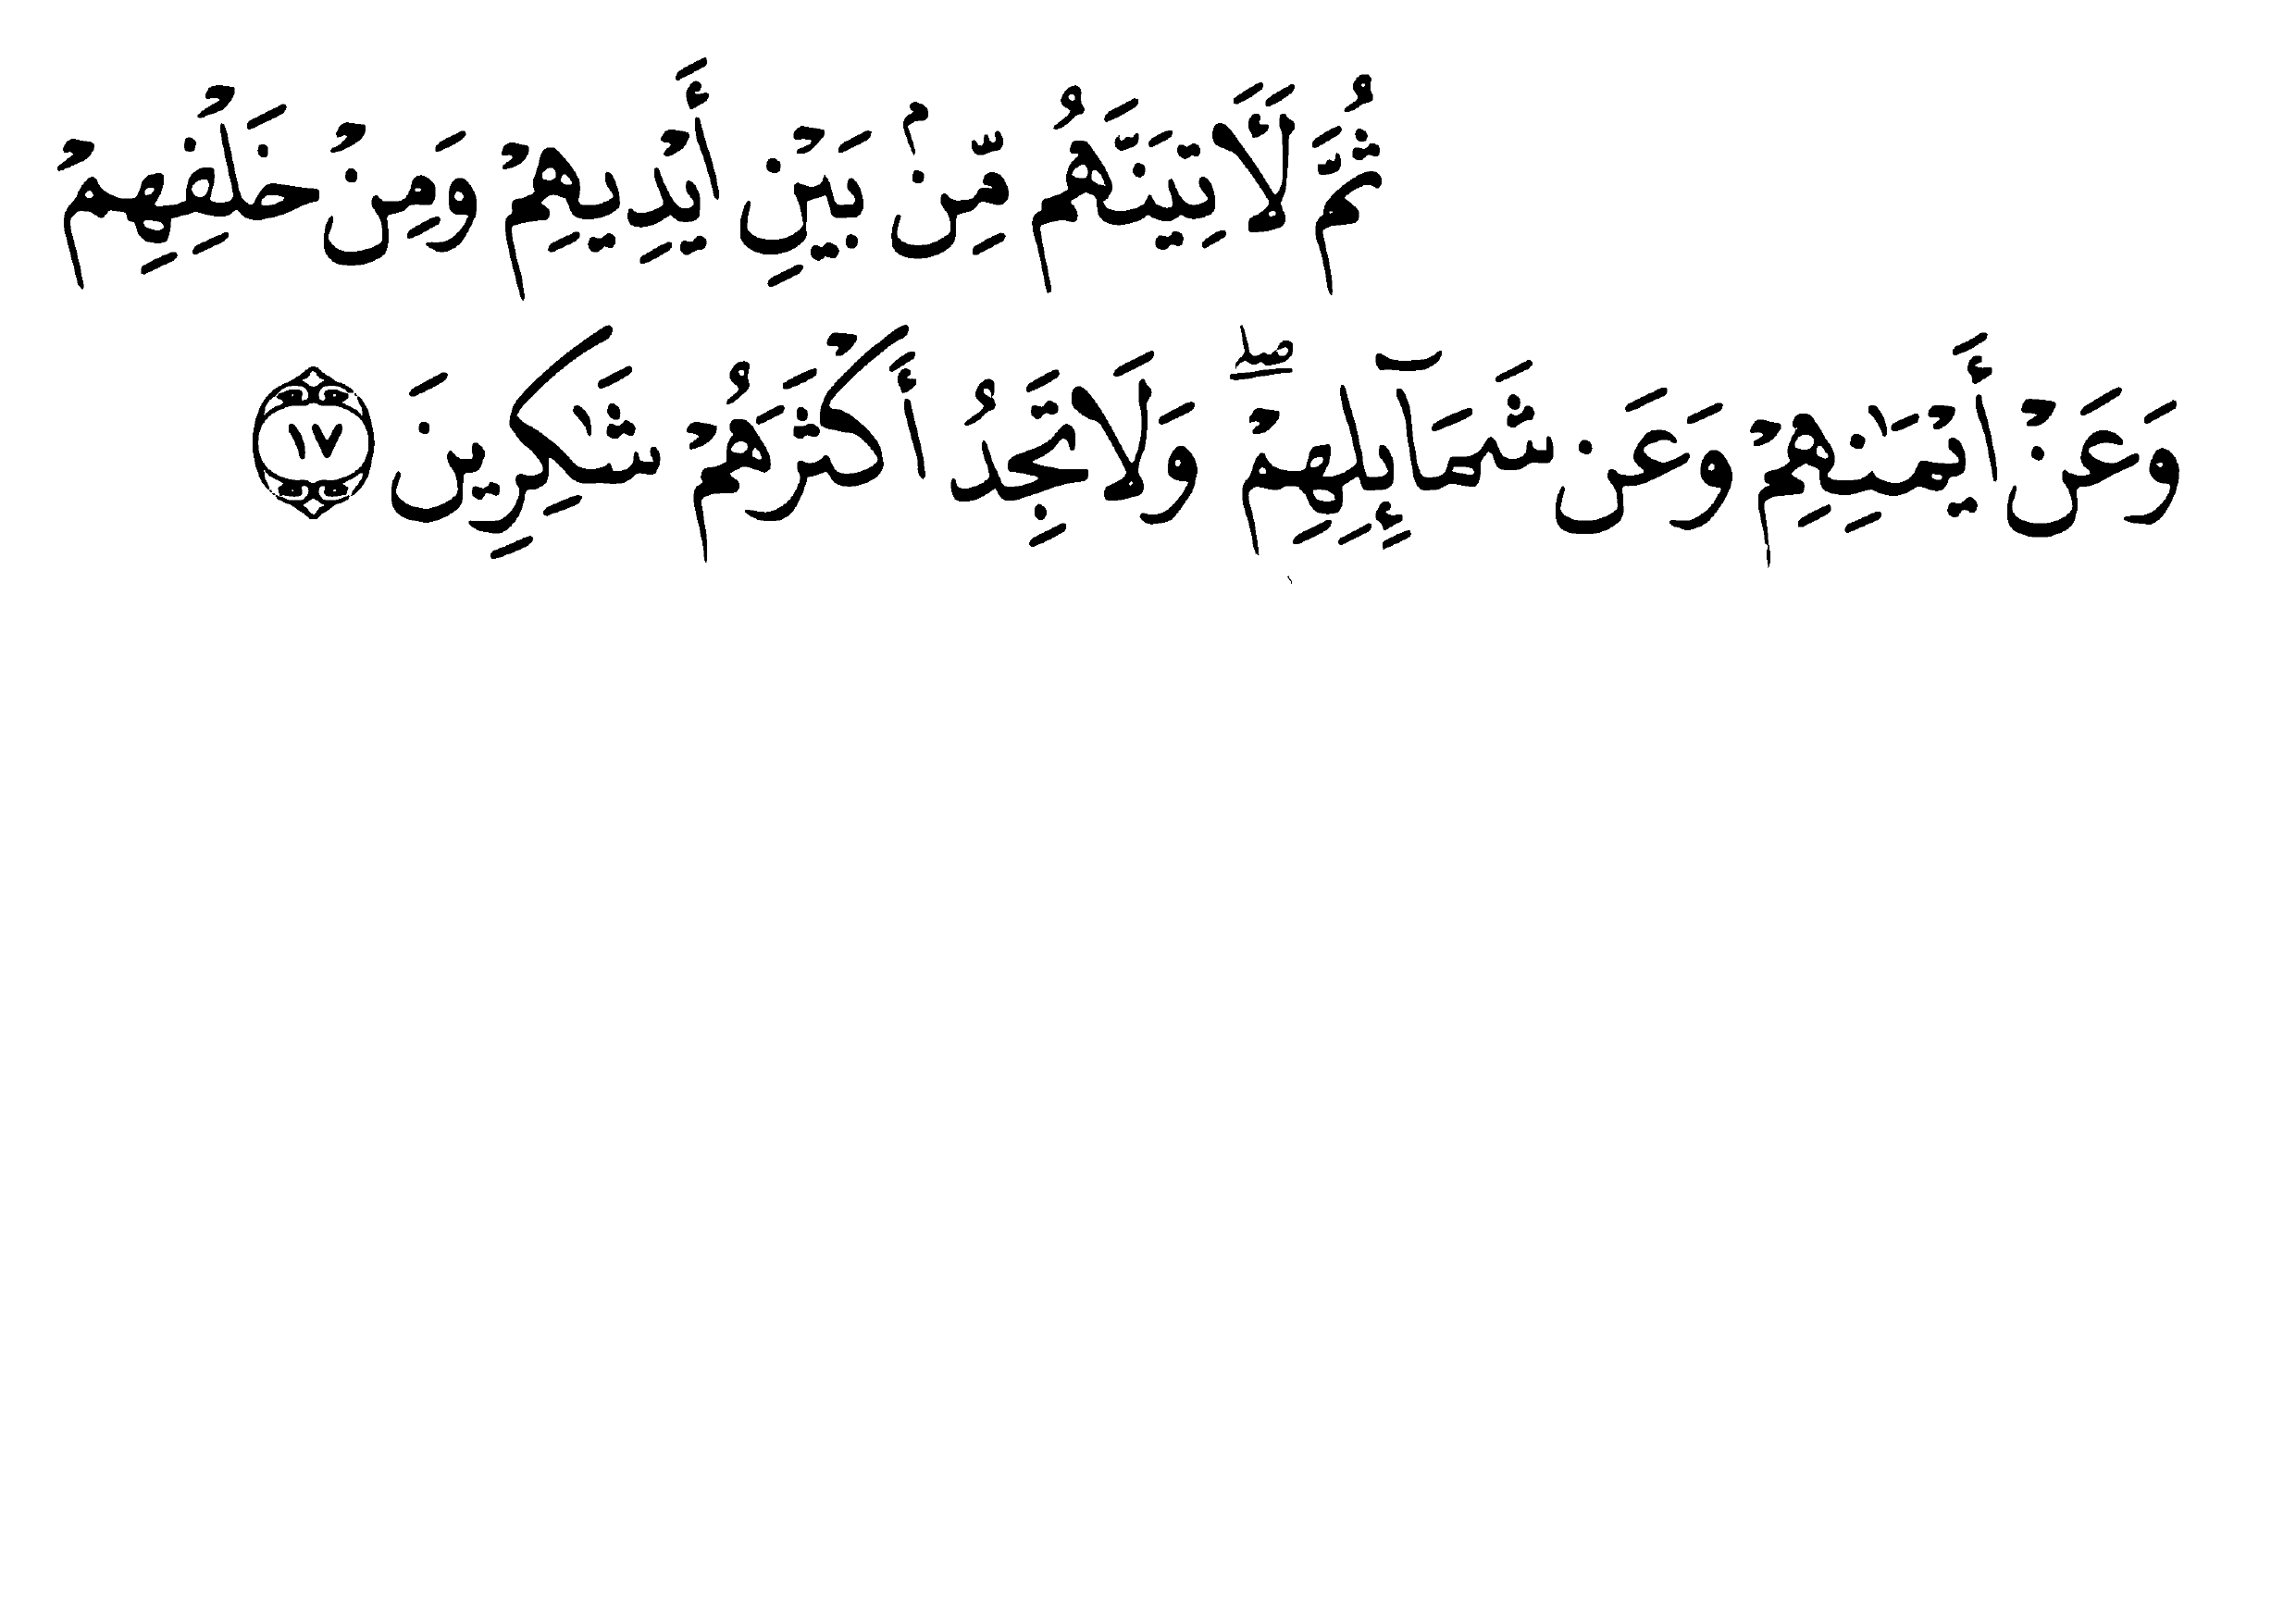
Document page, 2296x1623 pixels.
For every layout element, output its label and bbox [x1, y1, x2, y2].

picture [57, 57, 2179, 584]
